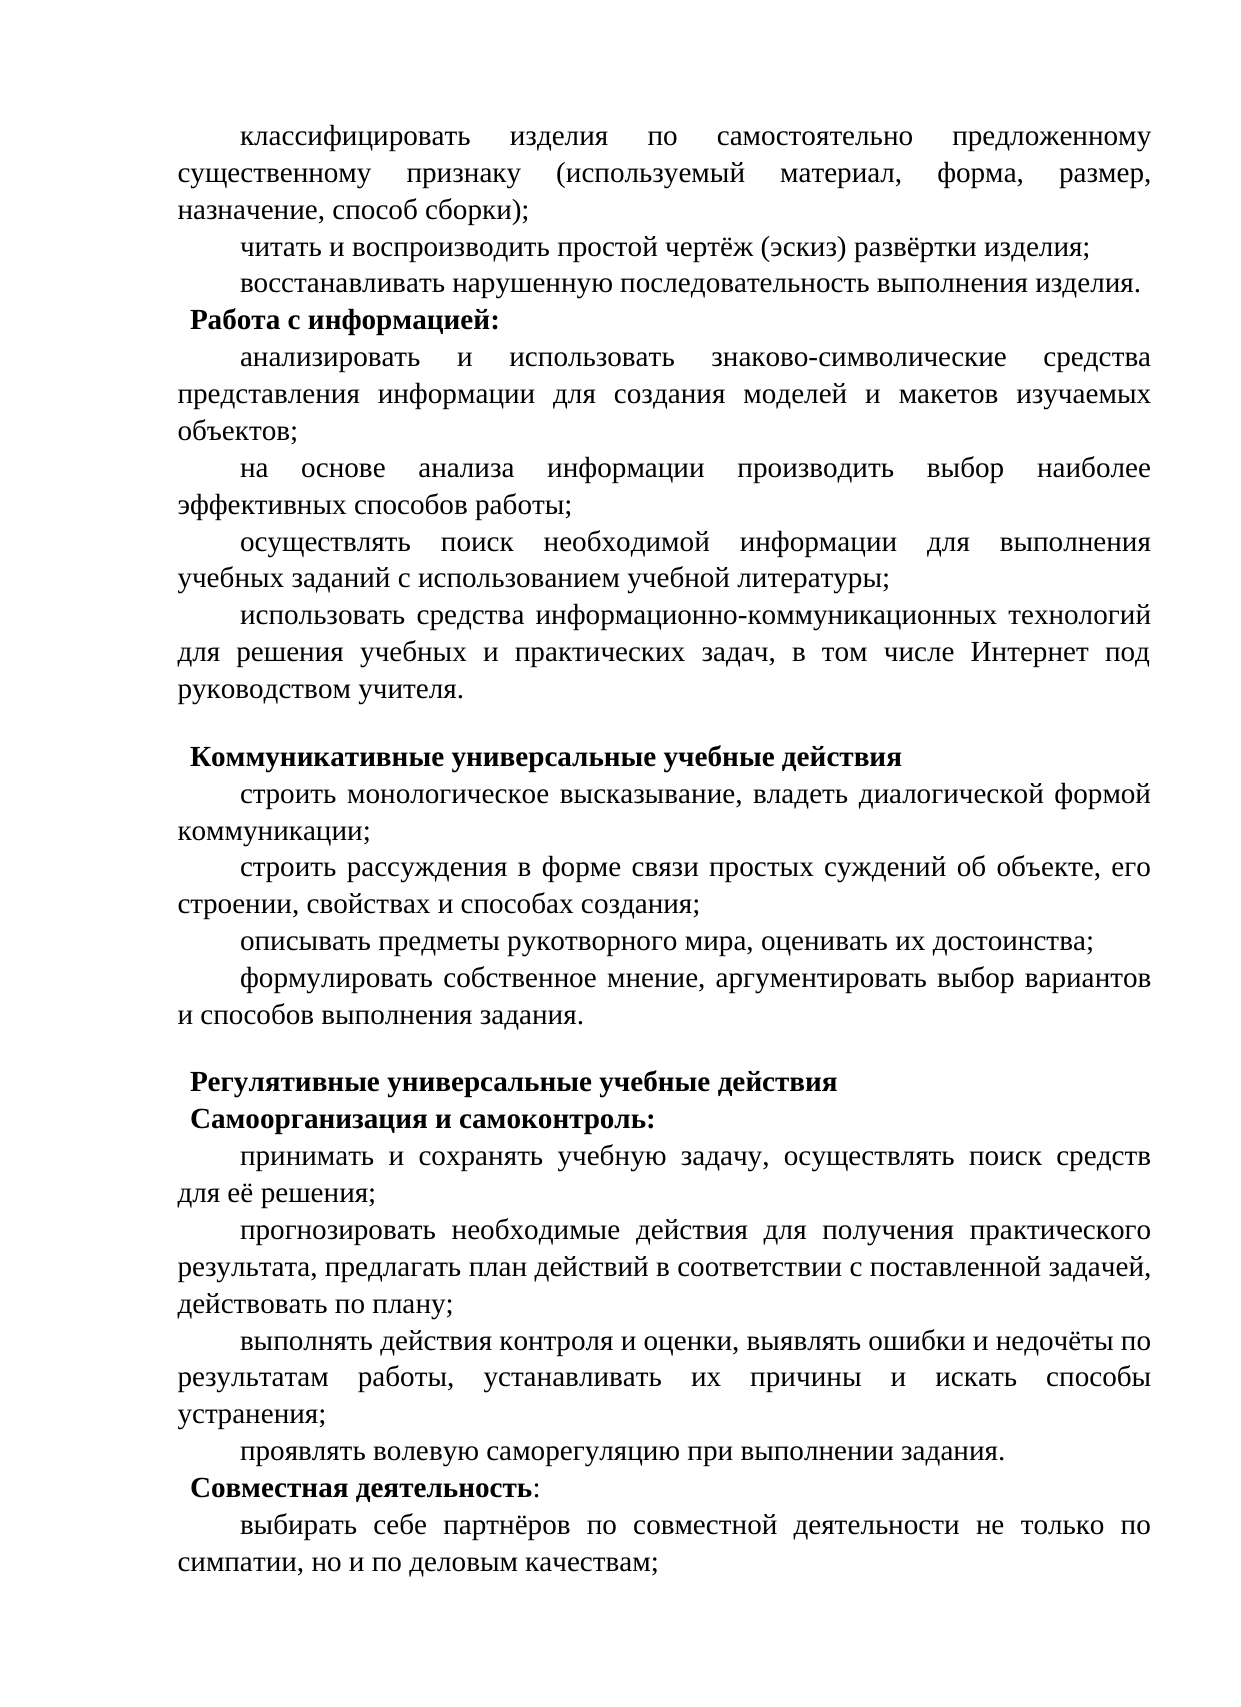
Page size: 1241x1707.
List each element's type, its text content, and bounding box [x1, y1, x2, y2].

text Коммуникативные универсальные учебные действия [190, 739, 1152, 772]
text формулировать собственное мнение, аргументировать выбор вариантов и способов выполнения задания. [177, 960, 1152, 1031]
text строить монологическое высказывание, владеть диалогической формой коммуникации; [177, 776, 1152, 846]
text Регулятивные универсальные учебные действия [190, 1064, 1152, 1098]
text осуществлять поиск необходимой информации для выполнения учебных заданий с использованием учебной литературы; [177, 524, 1152, 594]
text читать и воспроизводить простой чертёж (эскиз) развёртки изделия; [177, 229, 1152, 262]
text выбирать себе партнёров по совместной деятельности не только по симпатии, но и по деловым качествам; [177, 1507, 1152, 1577]
text Совместная деятельность: [190, 1470, 1152, 1504]
text Работа с информацией: [190, 302, 1152, 336]
text восстанавливать нарушенную последовательность выполнения изделия. [177, 266, 1152, 299]
text описывать предметы рукотворного мира, оценивать их достоинства; [177, 923, 1152, 957]
text Самоорганизация и самоконтроль: [190, 1101, 1152, 1135]
text анализировать и использовать знаково-символические средства представления информации для создания моделей и макетов изучаемых объектов; [177, 339, 1152, 447]
text проявлять волевую саморегуляцию при выполнении задания. [177, 1433, 1152, 1467]
text классифицировать изделия по самостоятельно предложенному существенному признаку (используемый материал, форма, размер, назначение, способ сборки); [177, 118, 1152, 225]
text принимать и сохранять учебную задачу, осуществлять поиск средств для её решения; [177, 1138, 1152, 1209]
text на основе анализа информации производить выбор наиболее эффективных способов работы; [177, 450, 1152, 520]
text прогнозировать необходимые действия для получения практического результата, предлагать план действий в соответствии с поставленной задачей, действовать по плану; [177, 1212, 1152, 1319]
text использовать средства информационно-коммуникационных технологий для решения учебных и практических задач, в том числе Интернет под руководством учителя. [177, 597, 1152, 705]
text выполнять действия контроля и оценки, выявлять ошибки и недочёты по результатам работы, устанавливать их причины и искать способы устранения; [177, 1323, 1152, 1430]
text строить рассуждения в форме связи простых суждений об объекте, его строении, свойствах и способах создания; [177, 849, 1152, 920]
